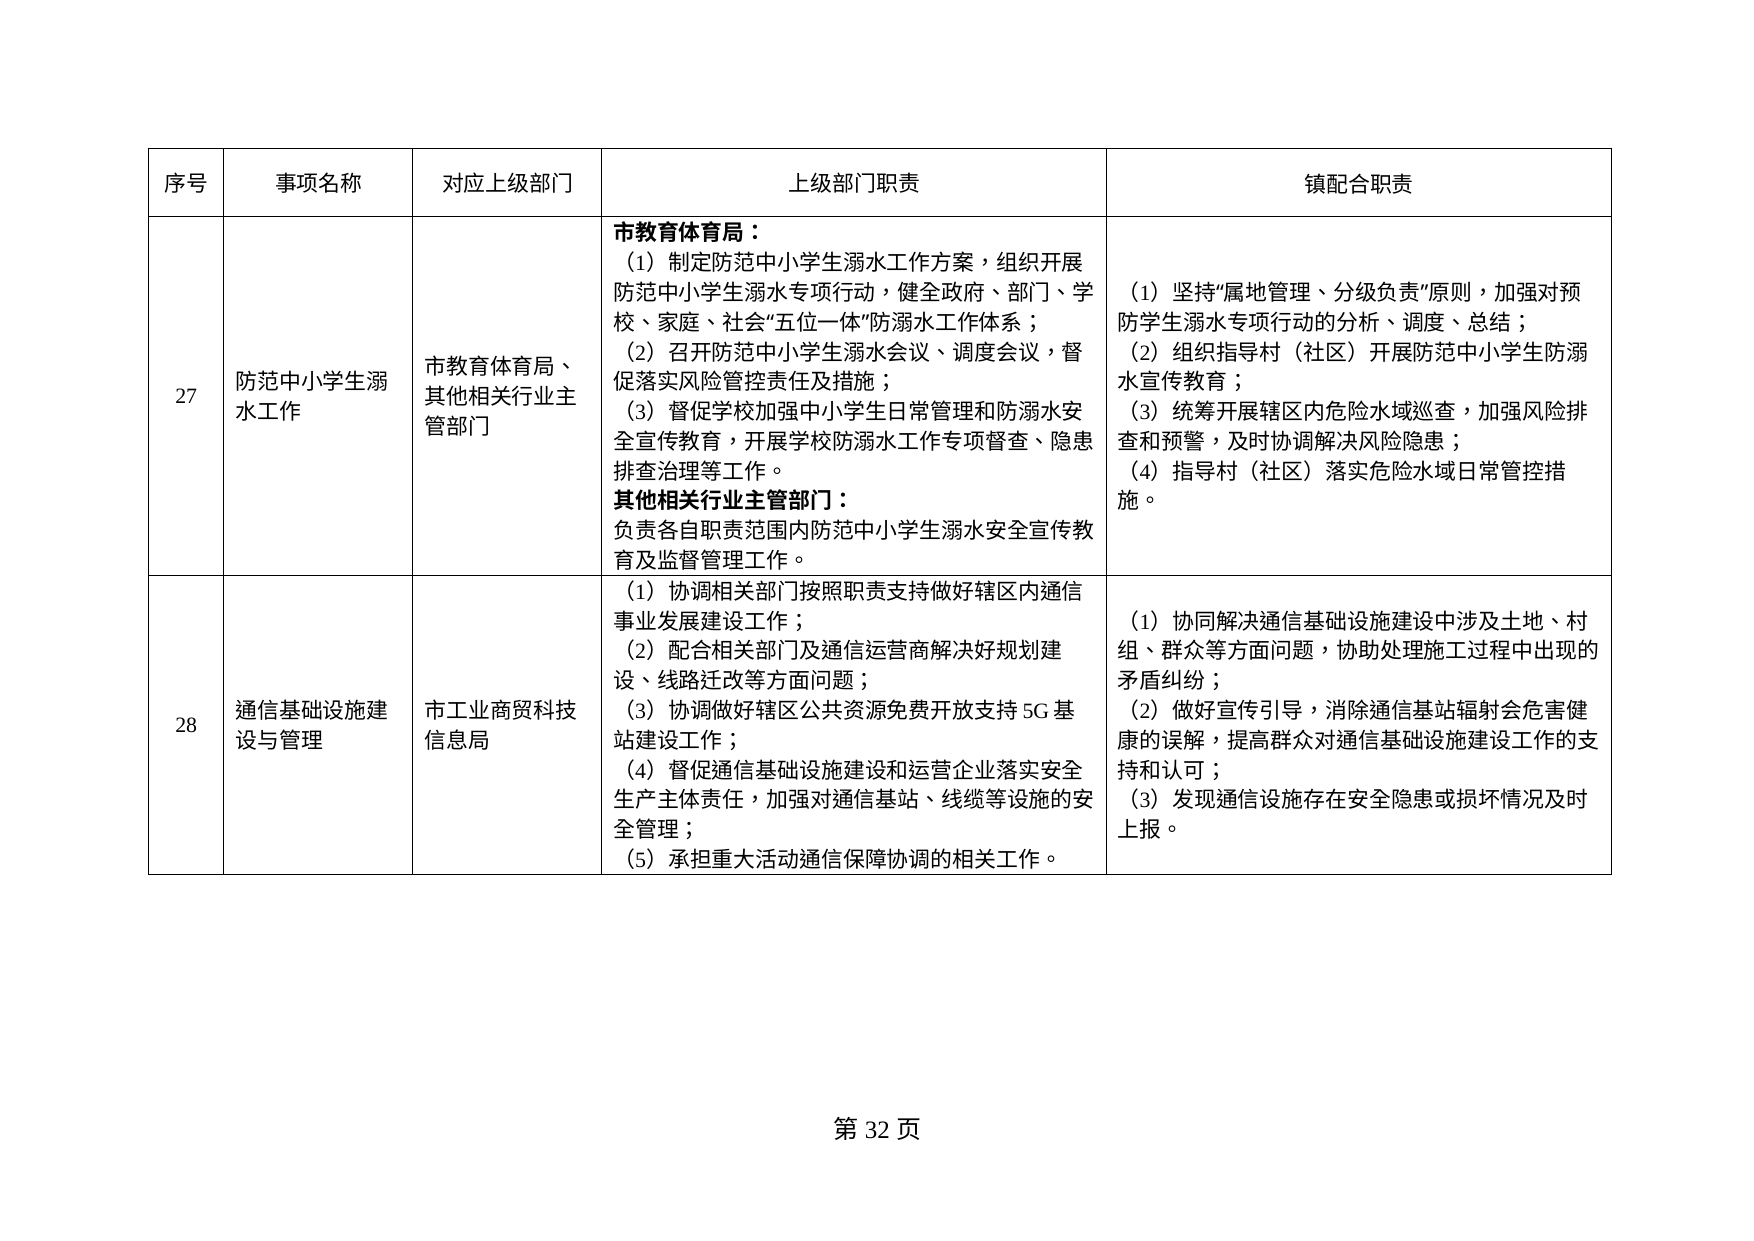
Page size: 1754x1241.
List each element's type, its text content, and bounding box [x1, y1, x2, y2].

table_header 事项名称 [224, 149, 412, 216]
table_cell （1）协调相关部门按照职责支持做好辖区内通信事业发展建设工作； （2）配合相关部门及通信运营商解决好规划建设、线路迁改等方面问题； （3）协调做好辖区公共资源免费开放支持5G基站建设工作； （4）督促通信基础设施建设和运营企业落实安全生产主体责任，加强对通信基站、线缆等设施的安全管理； （5）承担重大活动通信保障协调的相关工作。 [602, 576, 1106, 874]
table_header 镇配合职责 [1107, 149, 1611, 216]
table_header 上级部门职责 [602, 149, 1106, 216]
table_header 对应上级部门 [413, 149, 601, 216]
table_cell 27 [149, 217, 223, 575]
table_cell 市教育体育局： （1）制定防范中小学生溺水工作方案，组织开展防范中小学生溺水专项行动，健全政府、部门、学校、家庭、社会“五位一体”防溺水工作体系； （2）召开防范中小学生溺水会议、调度会议，督促落实风险管控责任及措施； （3）督促学校加强中小学生日常管理和防溺水安全宣传教育，开展学校防溺水工作专项督查、隐患排查治理等工作。 其他相关行业主管部门： 负责各自职责范围内防范中小学生溺水安全宣传教育及监督管理工作。 [602, 217, 1106, 575]
table_cell 防范中小学生溺水工作 [224, 217, 412, 575]
table_cell 28 [149, 576, 223, 874]
table_header 序号 [149, 149, 223, 216]
table_cell （1）坚持“属地管理、分级负责”原则，加强对预防学生溺水专项行动的分析、调度、总结； （2）组织指导村（社区）开展防范中小学生防溺水宣传教育； （3）统筹开展辖区内危险水域巡查，加强风险排查和预警，及时协调解决风险隐患； （4）指导村（社区）落实危险水域日常管控措施。 [1107, 217, 1611, 575]
table_cell 市教育体育局、其他相关行业主管部门 [413, 217, 601, 575]
table_cell 市工业商贸科技信息局 [413, 576, 601, 874]
table_cell 通信基础设施建设与管理 [224, 576, 412, 874]
table_cell （1）协同解决通信基础设施建设中涉及土地、村组、群众等方面问题，协助处理施工过程中出现的矛盾纠纷； （2）做好宣传引导，消除通信基站辐射会危害健康的误解，提高群众对通信基础设施建设工作的支持和认可； （3）发现通信设施存在安全隐患或损坏情况及时上报。 [1107, 576, 1611, 874]
